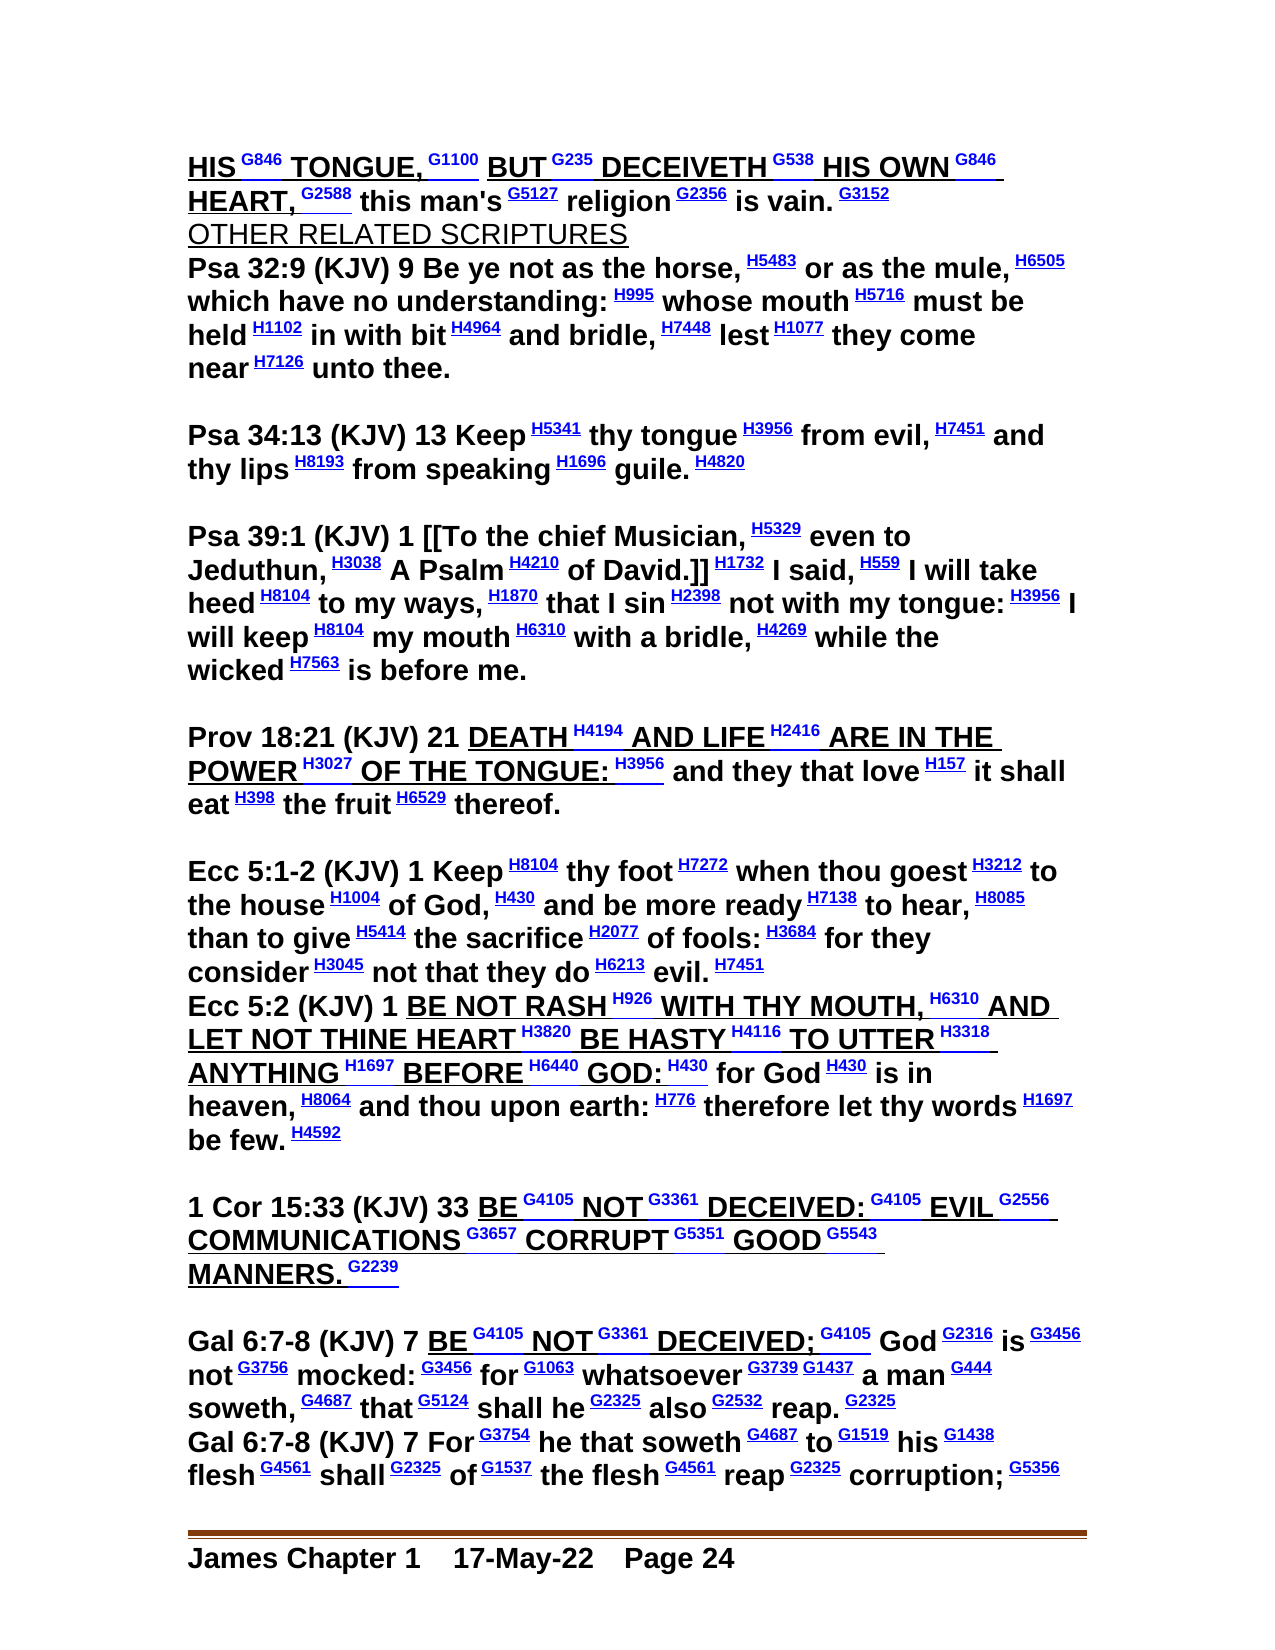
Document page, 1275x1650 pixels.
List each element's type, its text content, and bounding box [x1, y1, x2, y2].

text 1 Cor 15:33 (KJV) 33 BE G4105 NOT G3361 DECEIVED: G4105 EVIL G2556 COMMUNICATIONS G3657 CORRUPT G5351 GOOD G5543 MANNERS. G2239 [187, 1190, 1087, 1290]
text Ecc 5:2 (KJV) 1 BE NOT RASH H926 WITH THY MOUTH, H6310 AND LET NOT THINE HEART H3820 BE HASTY H4116 TO UTTER H3318 ANYTHING H1697 BEFORE H6440 GOD: H430 for God H430 is in heaven, H8064 and thou upon earth: H776 therefore let thy words H1697 be few. H4592 [187, 988, 1087, 1156]
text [187, 150, 1087, 217]
text Psa 39:1 (KJV) 1 [[To the chief Musician, H5329 even to Jeduthun, H3038 A Psalm H4210 of David.]] H1732 I said, H559 I will take heed H8104 to my ways, H1870 that I sin H2398 not with my tongue: H3956 I will keep H8104 my mouth H6310 with a bridle, H4269 while the wicked H7563 is before me. [187, 519, 1087, 687]
text Psa 32:9 (KJV) 9 Be ye not as the horse, H5483 or as the mule, H6505 which have no understanding: H995 whose mouth H5716 must be held H1102 in with bit H4964 and bridle, H7448 lest H1077 they come near H7126 unto thee. [187, 251, 1087, 385]
text Ecc 5:1-2 (KJV) 1 Keep H8104 thy foot H7272 when thou goest H3212 to the house H1004 of God, H430 and be more ready H7138 to hear, H8085 than to give H5414 the sacrifice H2077 of fools: H3684 for they consider H3045 not that they do H6213 evil. H7451 [187, 854, 1087, 988]
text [187, 1424, 1087, 1492]
text Gal 6:7-8 (KJV) 7 BE G4105 NOT G3361 DECEIVED; G4105 God G2316 is G3456 not G3756 mocked: G3456 for G1063 whatsoever G3739 G1437 a man G444 soweth, G4687 that G5124 shall he G2325 also G2532 reap. G2325 [187, 1324, 1087, 1424]
text Psa 34:13 (KJV) 13 Keep H5341 thy tongue H3956 from evil, H7451 and thy lips H8193 from speaking H1696 guile. H4820 [187, 418, 1087, 485]
text OTHER RELATED SCRIPTURES [187, 217, 1087, 251]
text Prov 18:21 (KJV) 21 DEATH H4194 AND LIFE H2416 ARE IN THE POWER H3027 OF THE TONGUE: H3956 and they that love H157 it shall eat H398 the fruit H6529 thereof. [187, 720, 1087, 821]
